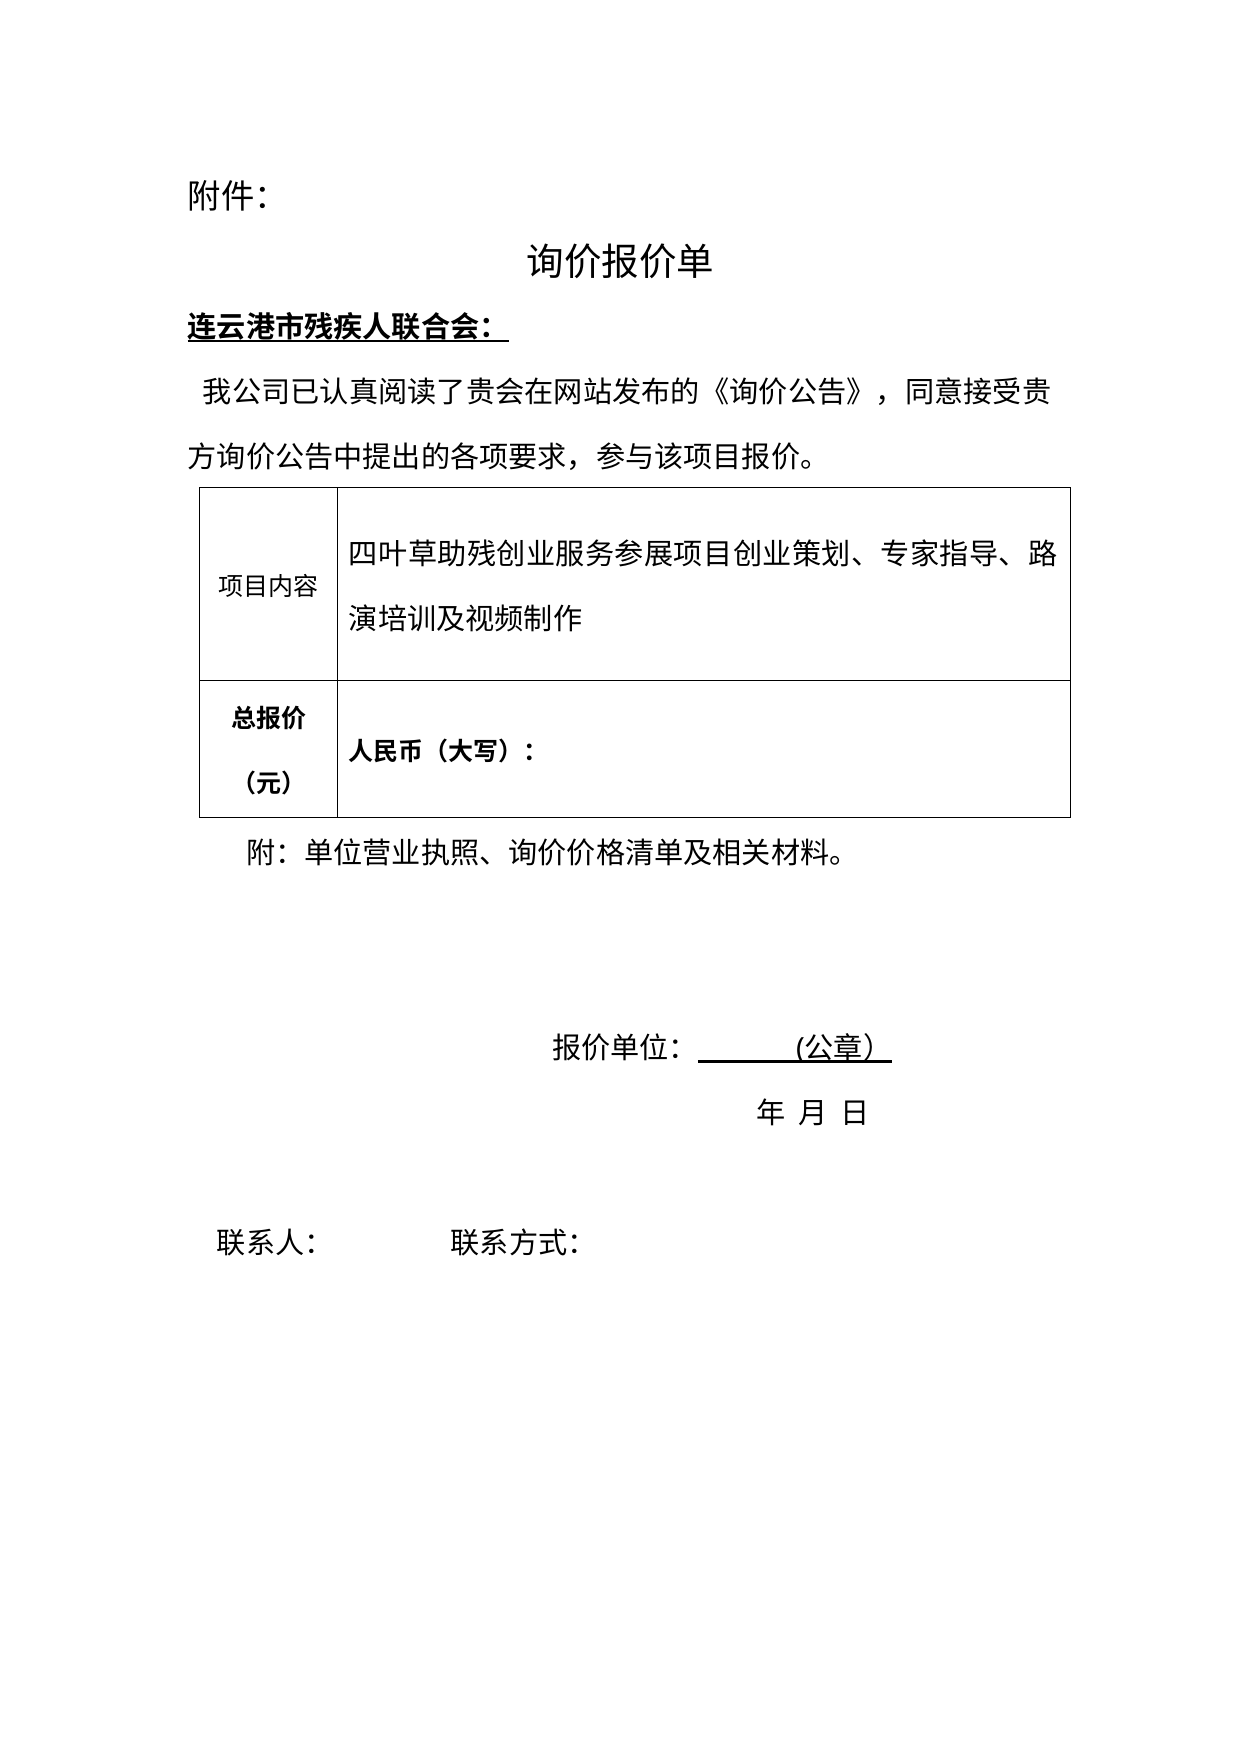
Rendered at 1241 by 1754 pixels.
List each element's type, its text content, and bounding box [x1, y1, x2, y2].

table_cell 人民币（大写）： [338, 681, 1070, 817]
text 联系人： 联系方式： [187, 1208, 994, 1273]
table_cell 总报价 （元） [200, 681, 337, 817]
text 连云港市残疾人联合会： [187, 292, 1053, 357]
text 年 月 日 [187, 1078, 1053, 1143]
text 报价单位： (公章） [187, 1013, 1053, 1078]
text 我公司已认真阅读了贵会在网站发布的《询价公告》，同意接受贵方询价公告中提出的各项要求，参与该项目报价。 [187, 357, 1053, 487]
text 附：单位营业执照、询价价格清单及相关材料。 [187, 818, 1053, 883]
text 附件： [187, 162, 1053, 227]
text 询价报价单 [187, 227, 1053, 292]
table_header 四叶草助残创业服务参展项目创业策划、专家指导、路演培训及视频制作 [338, 488, 1070, 680]
table_header 项目内容 [200, 488, 337, 680]
